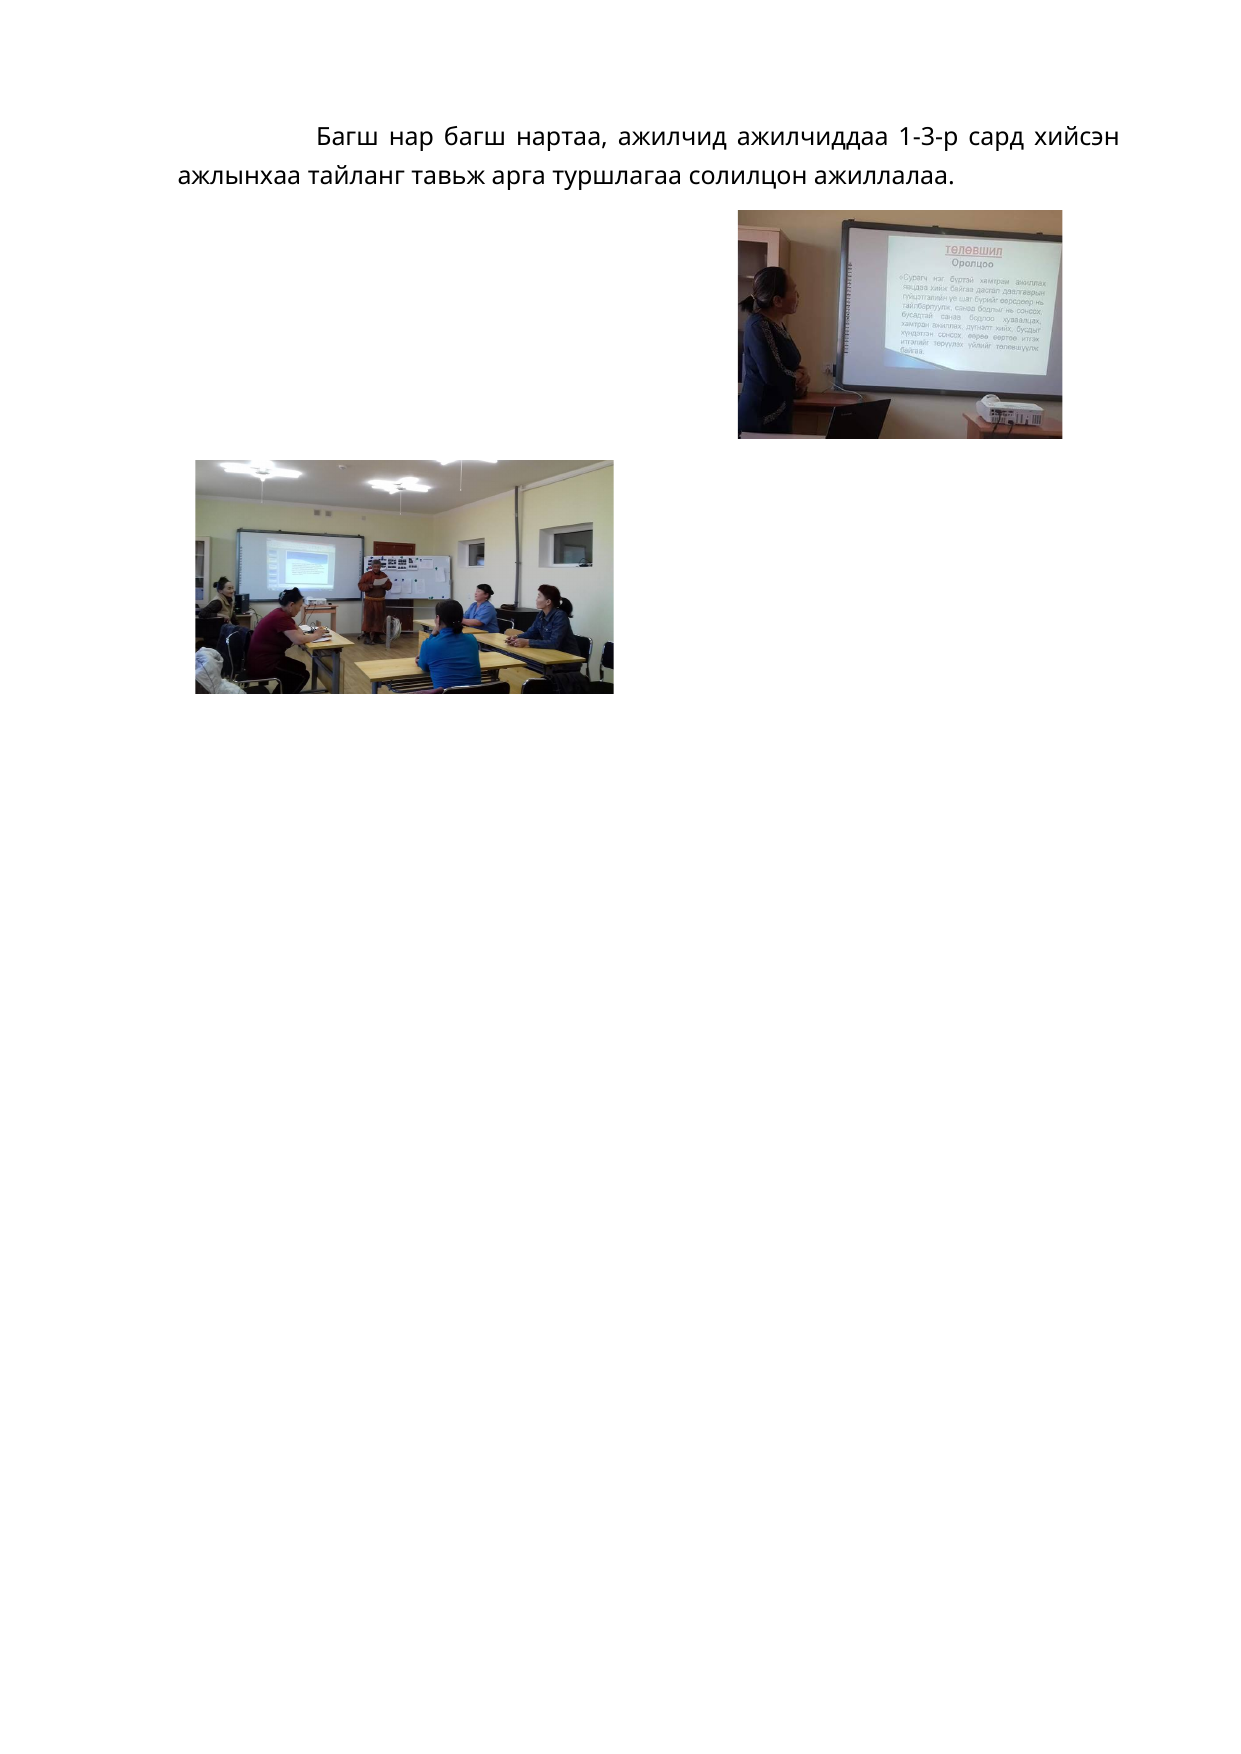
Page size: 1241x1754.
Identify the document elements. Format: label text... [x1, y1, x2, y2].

text Багш нар багш нартаа, ажилчид ажилчиддаа 1-3-р сард хийсэн ажлынхаа тайланг тавьж арга туршлагаа солилцон ажиллалаа. [177, 118, 1122, 191]
picture [737, 210, 1063, 439]
picture [195, 460, 614, 694]
